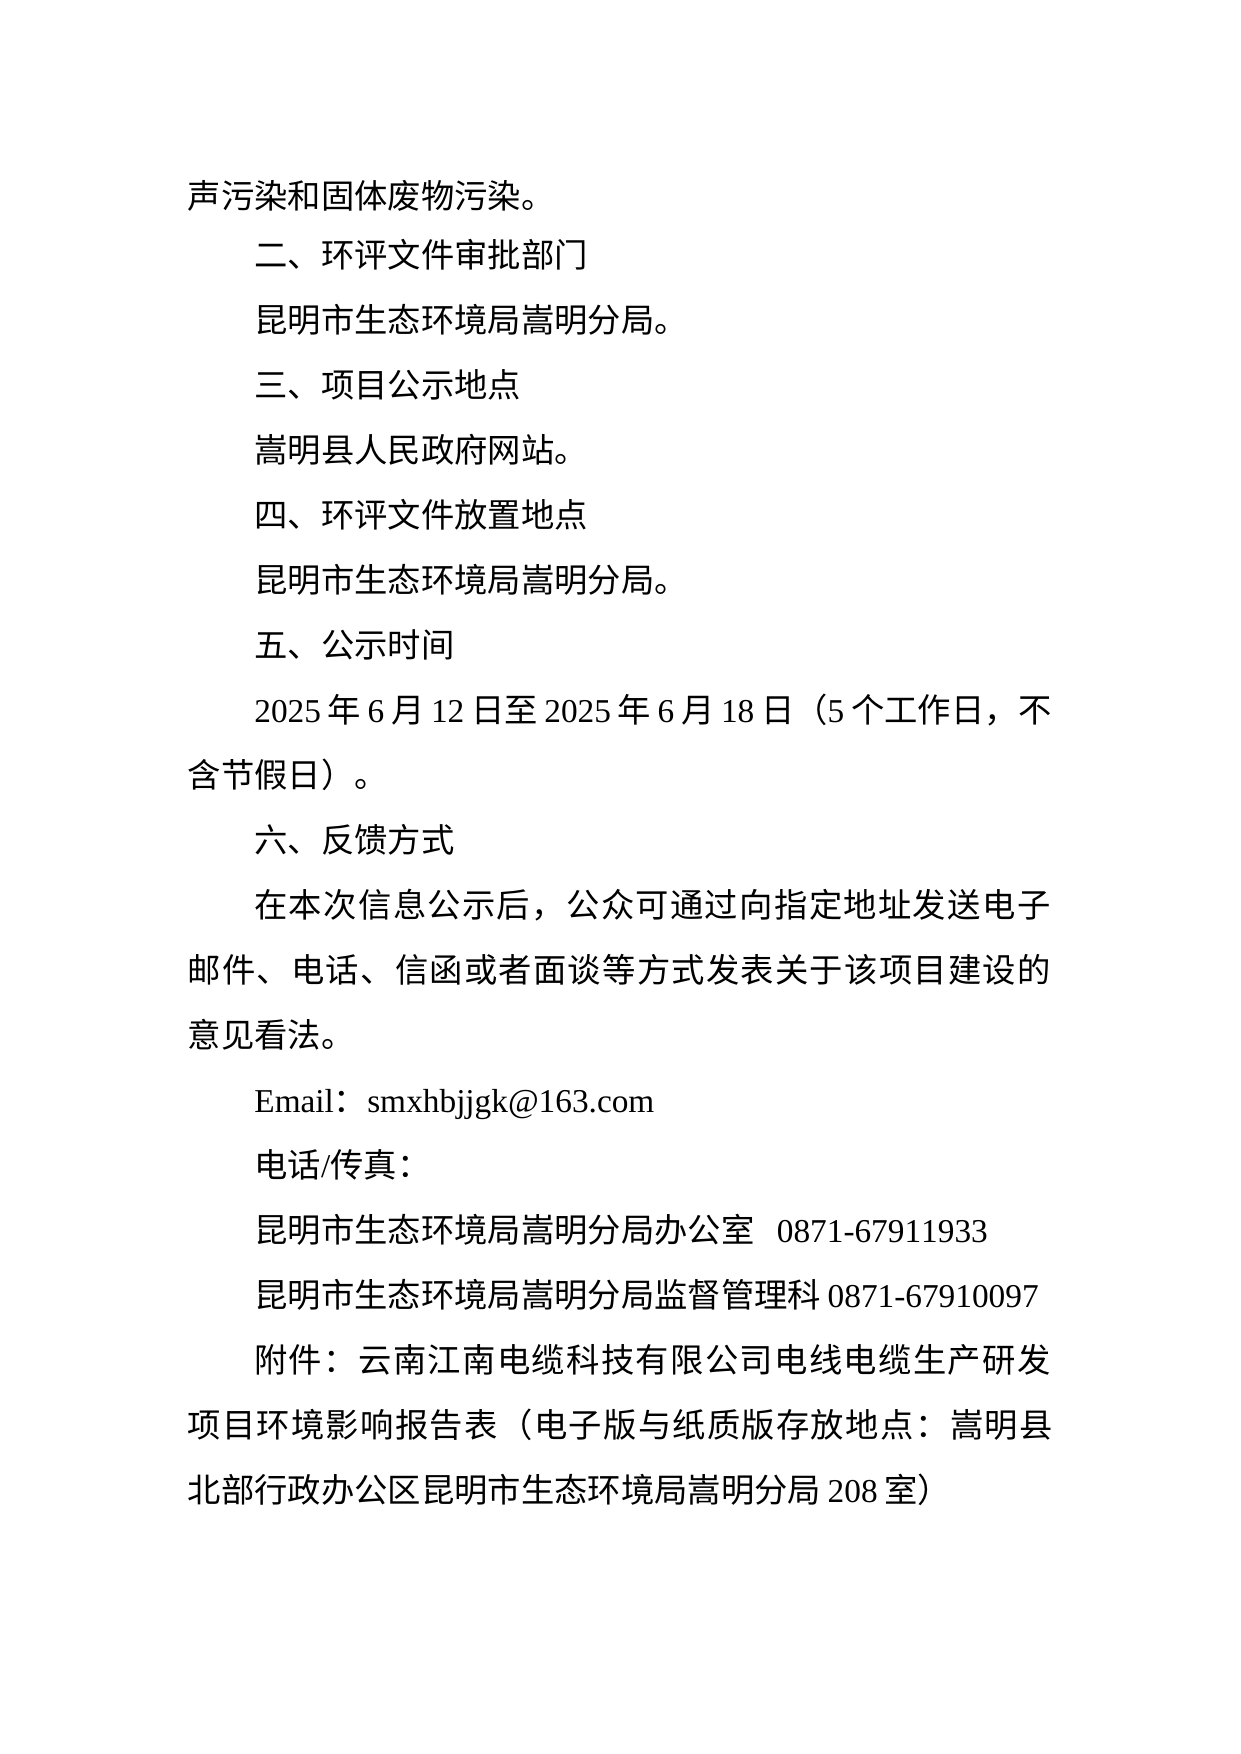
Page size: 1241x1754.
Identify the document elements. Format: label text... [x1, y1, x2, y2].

text 昆明市生态环境局嵩明分局监督管理科0871-67910097 [187, 1260, 1053, 1325]
text 昆明市生态环境局嵩明分局。 [254, 285, 1053, 350]
text 2025年6月12日至2025年6月18日（5个工作日，不含节假日）。 [187, 675, 1053, 805]
text 嵩明县人民政府网站。 [187, 415, 1053, 480]
text 四、环评文件放置地点 [187, 480, 1053, 545]
list 二、环评文件审批部门 [254, 220, 1053, 285]
text 在本次信息公示后，公众可通过向指定地址发送电子邮件、电话、信函或者面谈等方式发表关于该项目建设的意见看法。 [187, 870, 1053, 1065]
text 昆明市生态环境局嵩明分局。 [187, 545, 1053, 610]
list 三、项目公示地点 [254, 350, 1053, 415]
text 电话/传真： [187, 1130, 1053, 1195]
text Email：smxhbjjgk@163.com [187, 1065, 1053, 1130]
text 五、公示时间 [187, 610, 1053, 675]
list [187, 162, 1053, 220]
text 昆明市生态环境局嵩明分局办公室 0871-67911933 [187, 1195, 1053, 1260]
text 附件：云南江南电缆科技有限公司电线电缆生产研发项目环境影响报告表（电子版与纸质版存放地点：嵩明县北部行政办公区昆明市生态环境局嵩明分局208室） [187, 1325, 1053, 1520]
text 六、反馈方式 [187, 805, 1053, 870]
